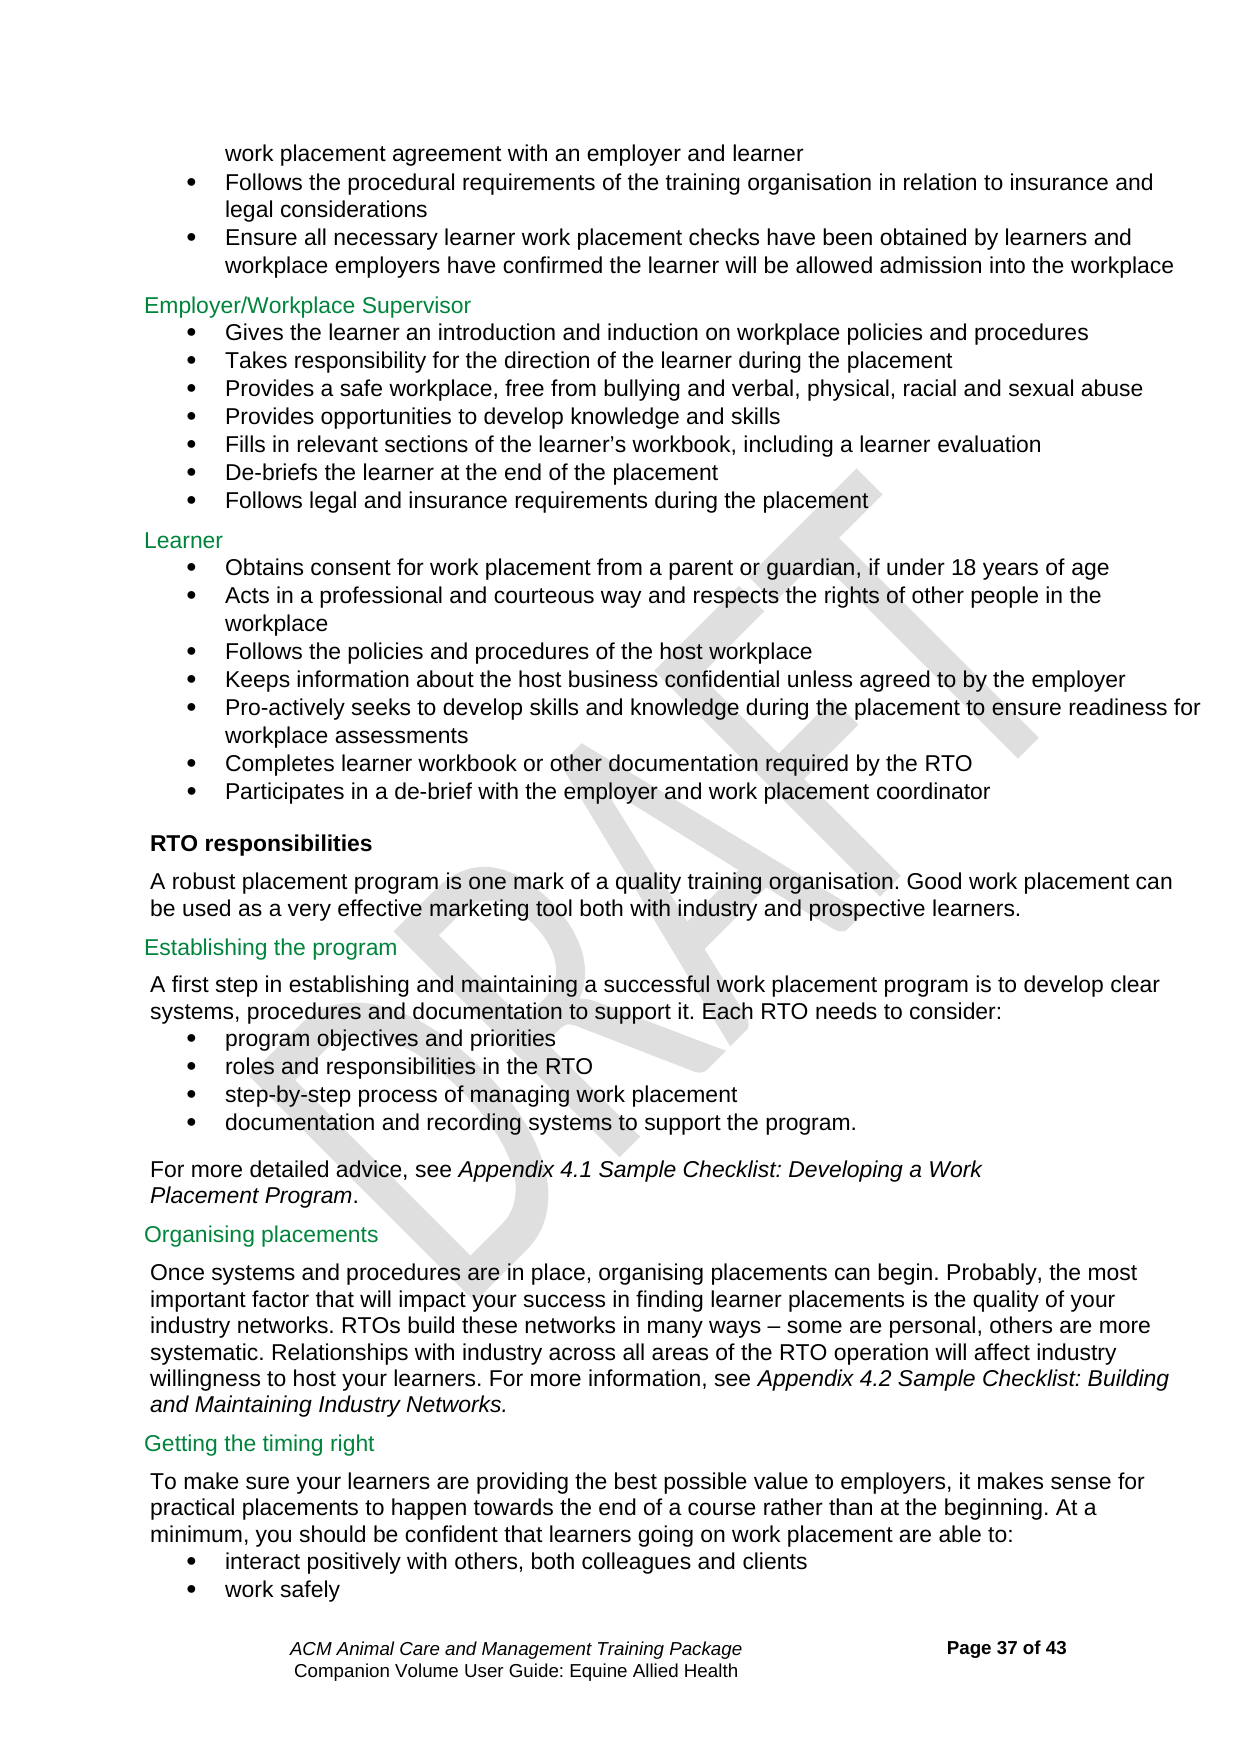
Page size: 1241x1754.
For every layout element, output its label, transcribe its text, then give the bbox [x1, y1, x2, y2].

list Follows legal and insurance requirements during the placement [187, 486, 1203, 514]
list Provides opportunities to develop knowledge and skills [187, 402, 1203, 430]
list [187, 139, 1203, 167]
subtitle RTO responsibilities [150, 830, 1203, 857]
list Pro-actively seeks to develop skills and knowledge during the placement to ensure readiness for workplace assessments [187, 693, 1203, 749]
text For more detailed advice, see Appendix 4.1 Sample Checklist: Developing a Work Placement Program. [150, 1156, 983, 1209]
list Ensure all necessary learner work placement checks have been obtained by learners and workplace employers have confirmed the learner will be allowed admission into the workplace [187, 223, 1203, 279]
list Gives the learner an introduction and induction on workplace policies and procedures [187, 318, 1203, 346]
text Once systems and procedures are in place, organising placements can begin. Probably, the most important factor that will impact your success in finding learner placements is the quality of your industry networks. RTOs build these networks in many ways – some are personal, others are more systematic. Relationships with industry across all areas of the RTO operation will affect industry willingness to host your learners. For more information, see Appendix 4.2 Sample Checklist: Building and Maintaining Industry Networks. [150, 1259, 1192, 1417]
list step-by-step process of managing work placement [187, 1080, 1203, 1108]
list Takes responsibility for the direction of the learner during the placement [187, 346, 1203, 374]
text To make sure your learners are providing the best possible value to employers, it makes sense for practical placements to happen towards the end of a course rather than at the beginning. At a minimum, you should be confident that learners going on work placement are able to: [150, 1468, 1192, 1547]
list program objectives and priorities [187, 1024, 1203, 1052]
subtitle Getting the timing right [144, 1430, 1203, 1456]
list interact positively with others, both colleagues and clients [187, 1547, 1203, 1575]
subtitle Employer/Workplace Supervisor [144, 292, 1203, 318]
list Follows the policies and procedures of the host workplace [187, 637, 1203, 665]
list documentation and recording systems to support the program. [187, 1108, 1203, 1136]
list Participates in a de-brief with the employer and work placement coordinator [188, 777, 1192, 805]
list Follows the procedural requirements of the training organisation in relation to insurance and legal considerations [187, 168, 1203, 223]
list Obtains consent for work placement from a parent or guardian, if under 18 years of age [187, 553, 1203, 581]
subtitle Learner [144, 527, 1203, 553]
text A robust placement program is one mark of a quality training organisation. Good work placement can be used as a very effective marketing tool both with industry and prospective learners. [150, 868, 1192, 921]
list De-briefs the learner at the end of the placement [187, 458, 1203, 486]
list Provides a safe workplace, free from bullying and verbal, physical, racial and sexual abuse [187, 374, 1203, 402]
list Fills in relevant sections of the learner’s workbook, including a learner evaluation [187, 430, 1203, 458]
list work safely [187, 1575, 1203, 1603]
subtitle Establishing the program [144, 933, 1203, 960]
subtitle Organising placements [144, 1221, 1203, 1248]
list Acts in a professional and courteous way and respects the rights of other people in the workplace [187, 581, 1203, 637]
list roles and responsibilities in the RTO [187, 1052, 1203, 1080]
text A first step in establishing and maintaining a successful work placement program is to develop clear systems, procedures and documentation to support it. Each RTO needs to consider: [150, 971, 1192, 1024]
list Keeps information about the host business confidential unless agreed to by the employer [187, 665, 1203, 693]
list Completes learner workbook or other documentation required by the RTO [187, 749, 1203, 777]
